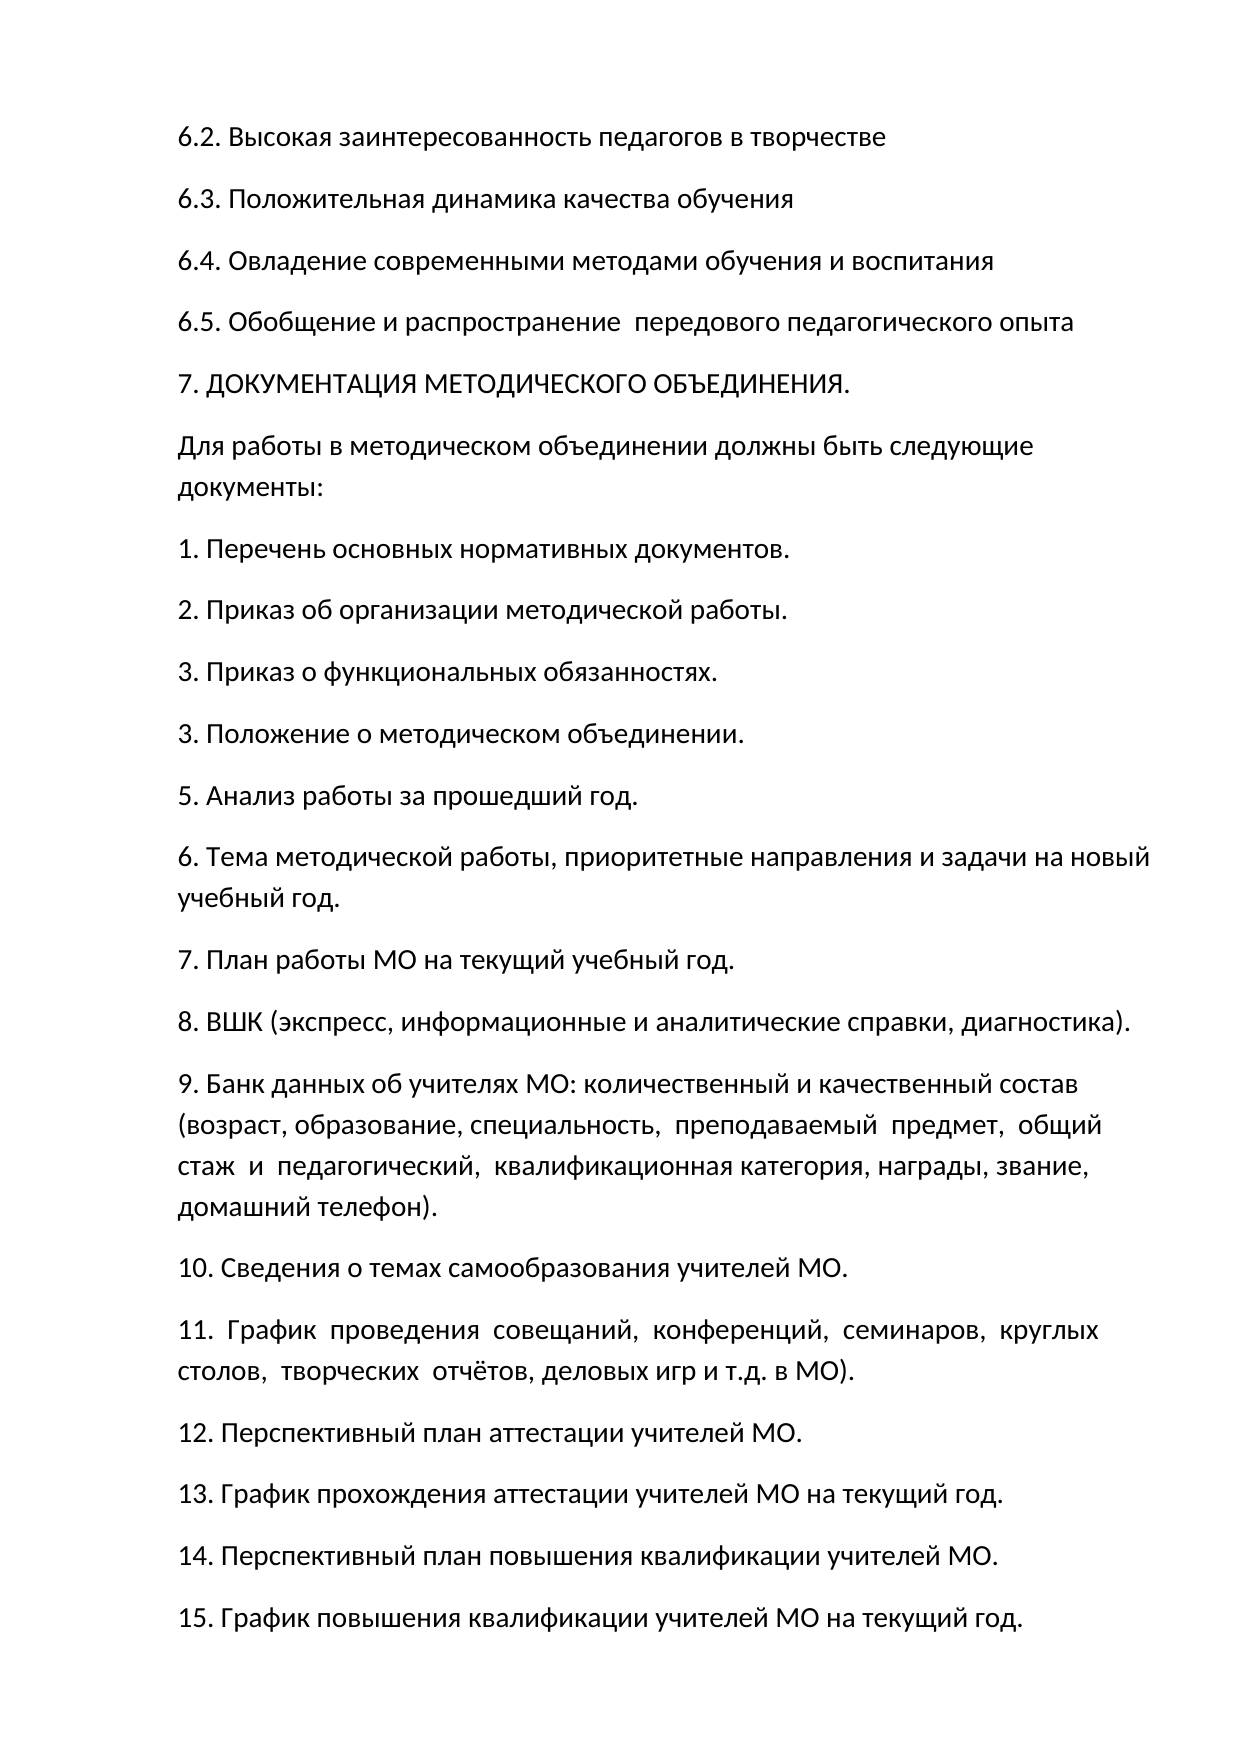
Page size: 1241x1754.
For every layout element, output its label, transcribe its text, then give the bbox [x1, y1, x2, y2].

text 3. Приказ о функциональных обязанностях. [177, 653, 1152, 689]
text Для работы в методическом объединении должны быть следующие документы: [177, 427, 1152, 503]
text 1. Перечень основных нормативных документов. [177, 530, 1152, 565]
text 8. ВШК (экспресс, информационные и аналитические справки, диагностика). [177, 1003, 1152, 1039]
text 9. Банк данных об учителях МО: количественный и качественный состав (возраст, образование, специальность, преподаваемый предмет, общий стаж и педагогический, квалификационная категория, награды, звание, домашний телефон). [177, 1065, 1152, 1223]
text 15. График повышения квалификации учителей МО на текущий год. [177, 1599, 1152, 1635]
text 7. ДОКУМЕНТАЦИЯ МЕТОДИЧЕСКОГО ОБЪЕДИНЕНИЯ. [177, 365, 1152, 401]
text 6.4. Овладение современными методами обучения и воспитания [177, 242, 1152, 277]
text 10. Сведения о темах самообразования учителей МО. [177, 1249, 1152, 1285]
text 5. Анализ работы за прошедший год. [177, 777, 1152, 812]
text 13. График прохождения аттестации учителей МО на текущий год. [177, 1476, 1152, 1511]
text 14. Перспективный план повышения квалификации учителей МО. [177, 1537, 1152, 1573]
text 6.5. Обобщение и распространение передового педагогического опыта [177, 303, 1152, 339]
text 6.2. Высокая заинтересованность педагогов в творчестве [177, 118, 1152, 154]
text 12. Перспективный план аттестации учителей МО. [177, 1414, 1152, 1449]
text 3. Положение о методическом объединении. [177, 715, 1152, 751]
text 7. План работы МО на текущий учебный год. [177, 941, 1152, 977]
text 11. График проведения совещаний, конференций, семинаров, круглых столов, творческих отчётов, деловых игр и т.д. в МО). [177, 1311, 1152, 1388]
text 6.3. Положительная динамика качества обучения [177, 180, 1152, 216]
text 2. Приказ об организации методической работы. [177, 591, 1152, 627]
text 6. Тема методической работы, приоритетные направления и задачи на новый учебный год. [177, 838, 1152, 915]
